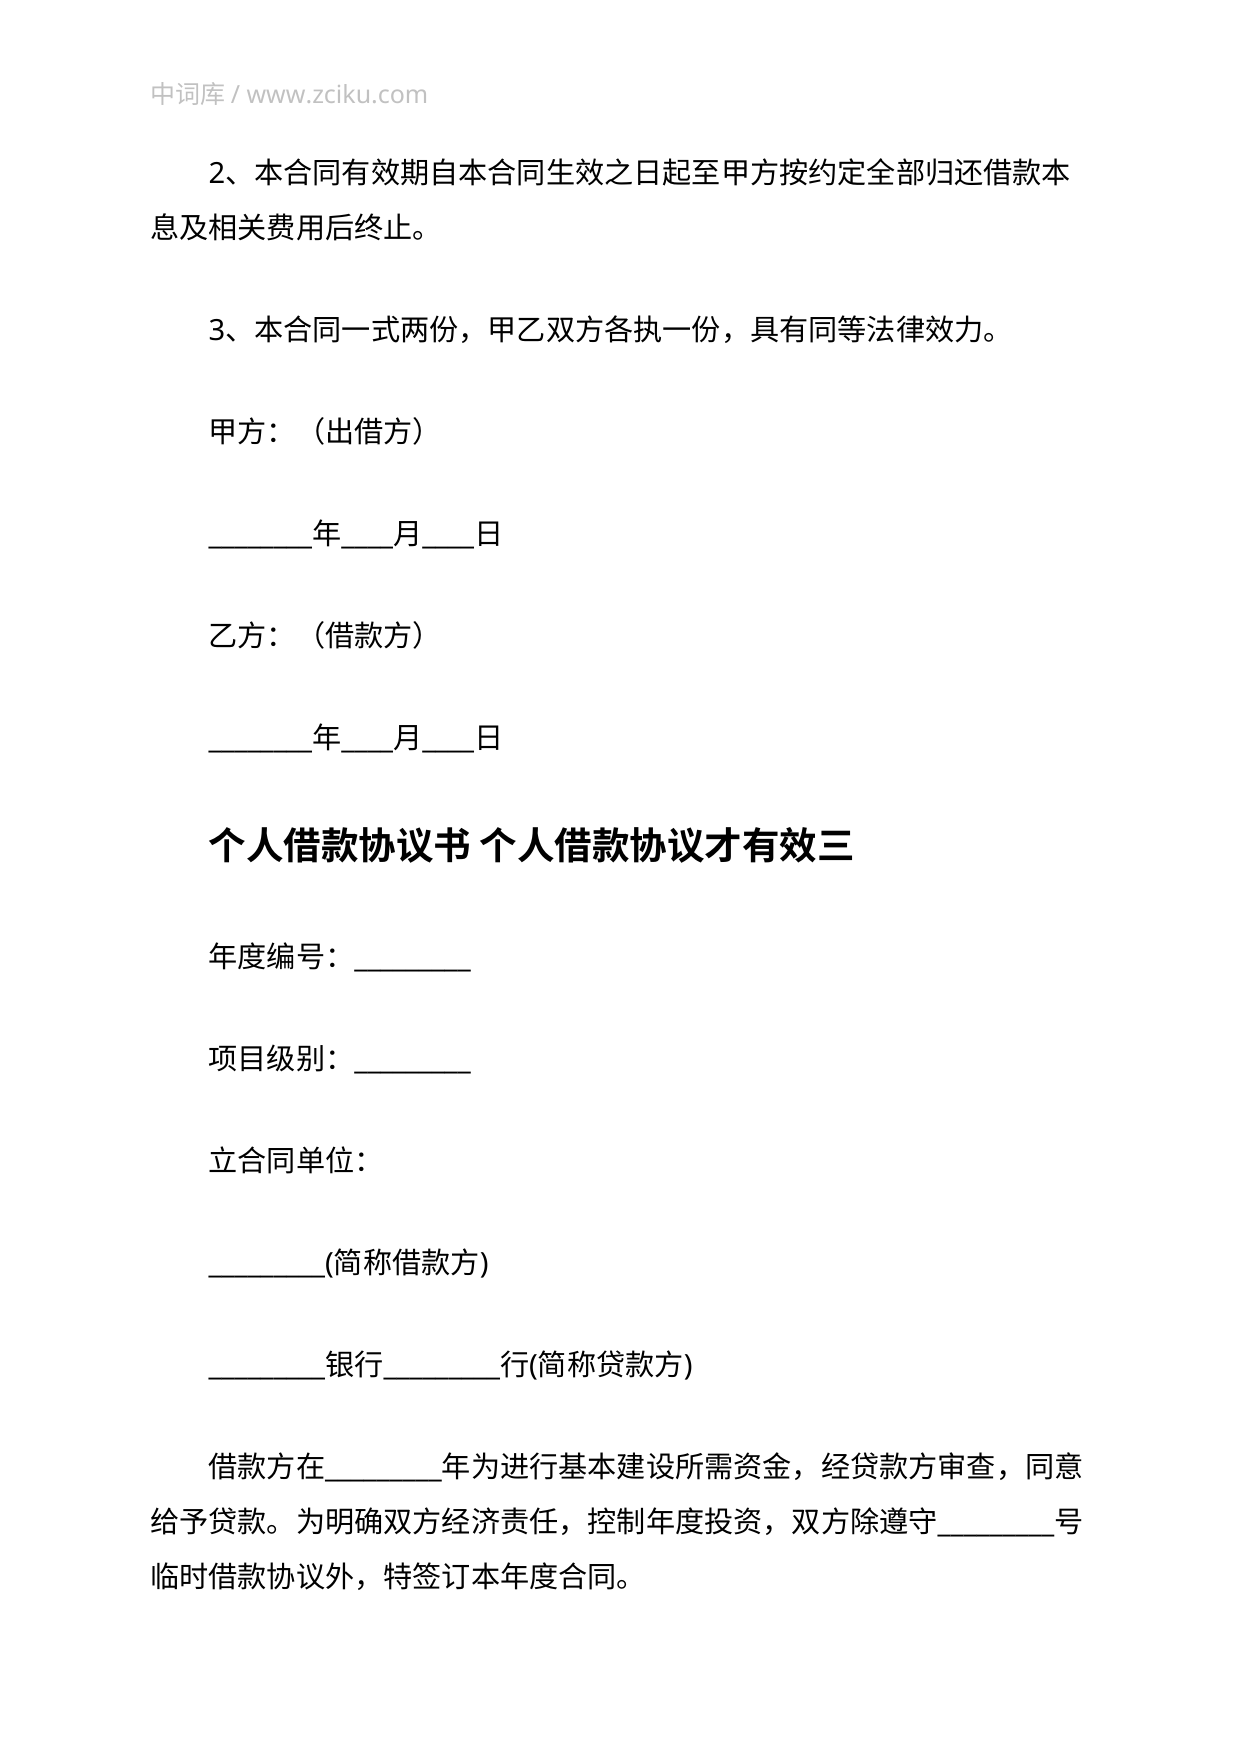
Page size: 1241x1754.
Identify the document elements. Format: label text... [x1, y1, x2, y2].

text 2、本合同有效期自本合同生效之日起至甲方按约定全部归还借款本息及相关费用后终止。 [150, 150, 1090, 247]
text 借款方在_________年为进行基本建设所需资金，经贷款方审查，同意给予贷款。为明确双方经济责任，控制年度投资，双方除遵守_________号临时借款协议外，特签订本年度合同。 [150, 1443, 1090, 1596]
text 立合同单位： [150, 1138, 1090, 1180]
text 甲方：（出借方） [150, 409, 1090, 451]
text 3、本合同一式两份，甲乙双方各执一份，具有同等法律效力。 [150, 307, 1090, 349]
text _________银行_________行(简称贷款方) [150, 1341, 1090, 1384]
text _________(简称借款方) [150, 1239, 1090, 1282]
text ________年____月____日 [150, 511, 1090, 553]
text 乙方：（借款方） [150, 612, 1090, 655]
text ________年____月____日 [150, 714, 1090, 757]
text 个人借款协议书 个人借款协议才有效三 [150, 816, 1090, 871]
text 年度编号：_________ [150, 934, 1090, 976]
text 项目级别：_________ [150, 1036, 1090, 1078]
